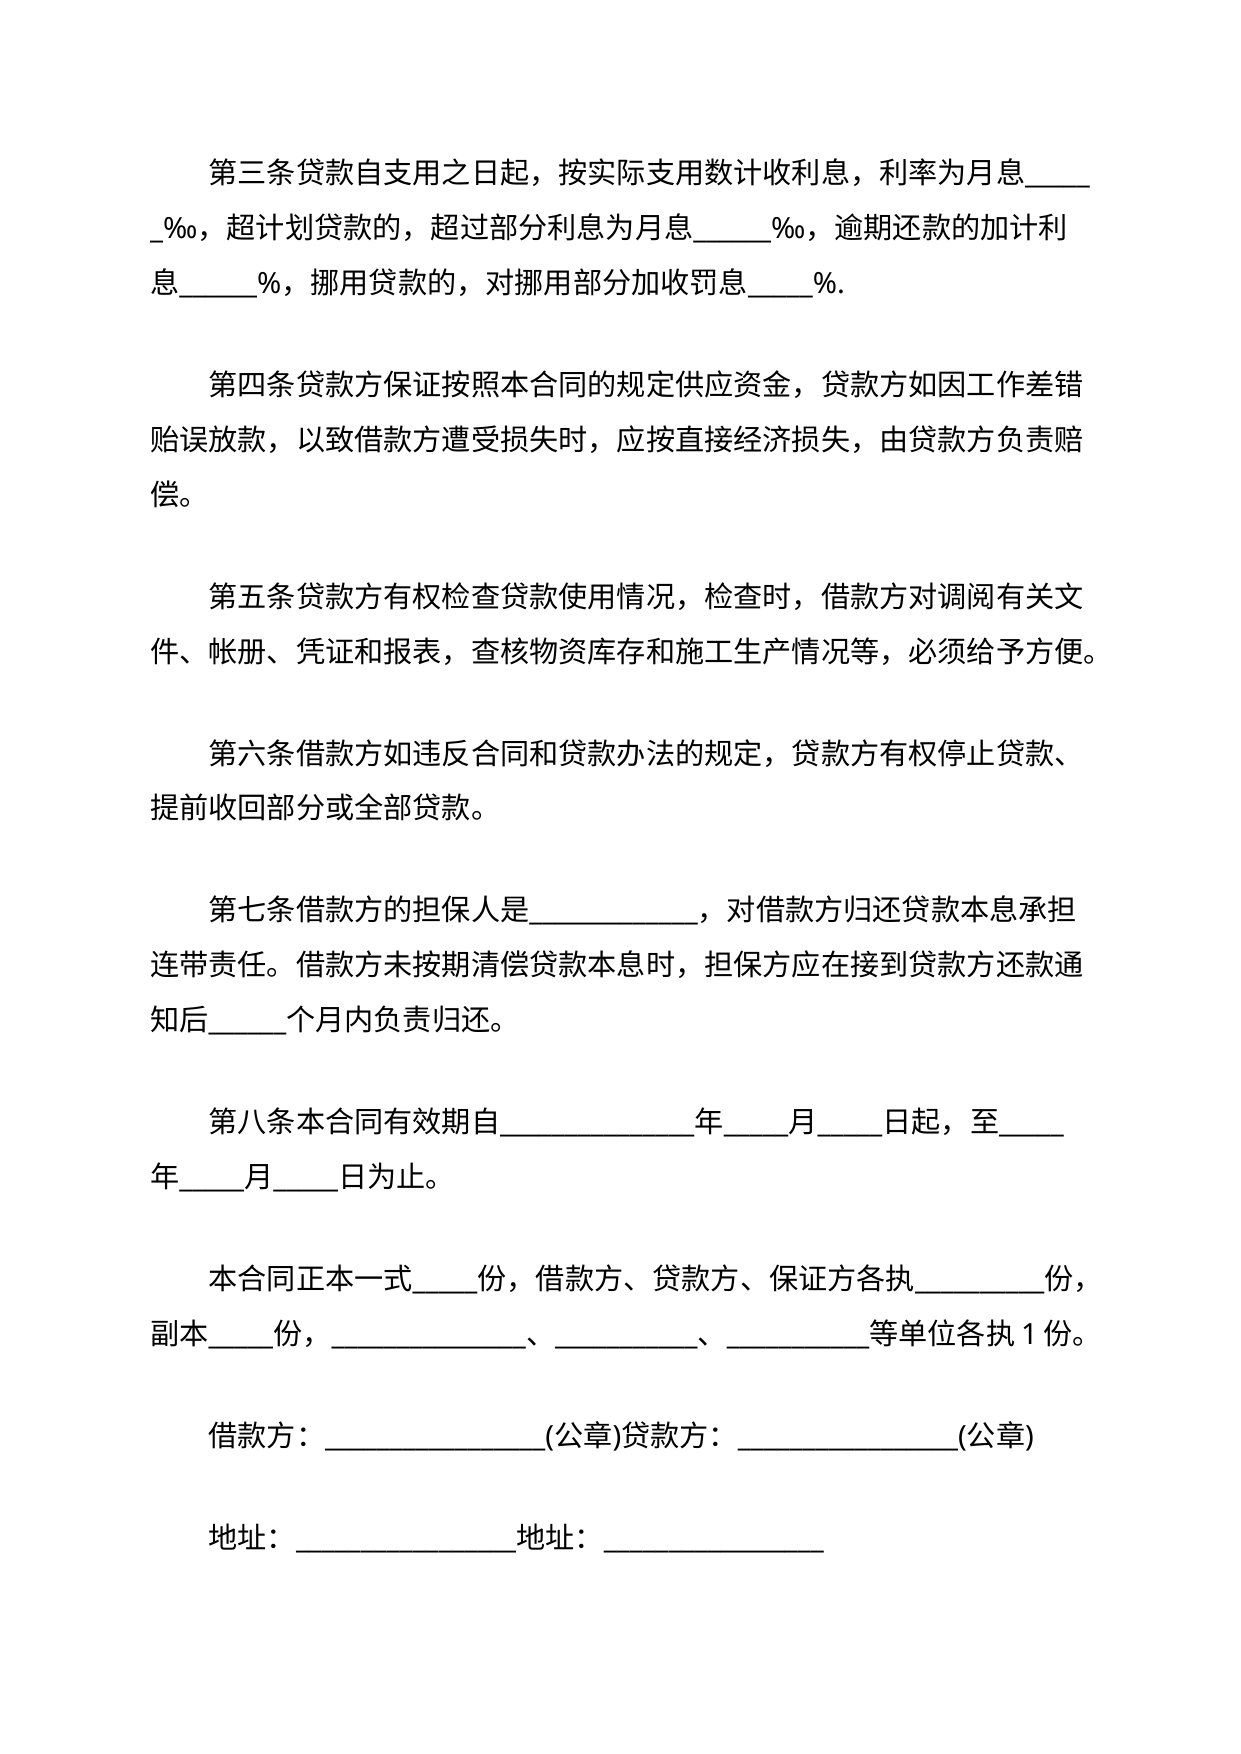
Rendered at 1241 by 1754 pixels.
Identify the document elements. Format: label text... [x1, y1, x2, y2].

text 地址：_________________地址：_________________ [150, 1515, 1090, 1557]
text 借款方：_________________(公章)贷款方：_________________(公章) [150, 1413, 1090, 1455]
text 第八条本合同有效期自_______________年_____月_____日起，至_____年_____月_____日为止。 [150, 1099, 1090, 1196]
text 第五条贷款方有权检查贷款使用情况，检查时，借款方对调阅有关文件、帐册、凭证和报表，查核物资库存和施工生产情况等，必须给予方便。 [150, 573, 1090, 671]
text 第三条贷款自支用之日起，按实际支用数计收利息，利率为月息______‰，超计划贷款的，超过部分利息为月息______‰，逾期还款的加计利息______%，挪用贷款的，对挪用部分加收罚息_____%. [150, 150, 1090, 302]
text 第六条借款方如违反合同和贷款办法的规定，贷款方有权停止贷款、提前收回部分或全部贷款。 [150, 730, 1090, 827]
text 本合同正本一式_____份，借款方、贷款方、保证方各执__________份，副本_____份，_______________、___________、___________等单位各执1份。 [150, 1256, 1090, 1353]
text 第七条借款方的担保人是_____________，对借款方归还贷款本息承担连带责任。借款方未按期清偿贷款本息时，担保方应在接到贷款方还款通知后______个月内负责归还。 [150, 887, 1090, 1039]
text 第四条贷款方保证按照本合同的规定供应资金，贷款方如因工作差错贻误放款，以致借款方遭受损失时，应按直接经济损失，由贷款方负责赔偿。 [150, 362, 1090, 514]
